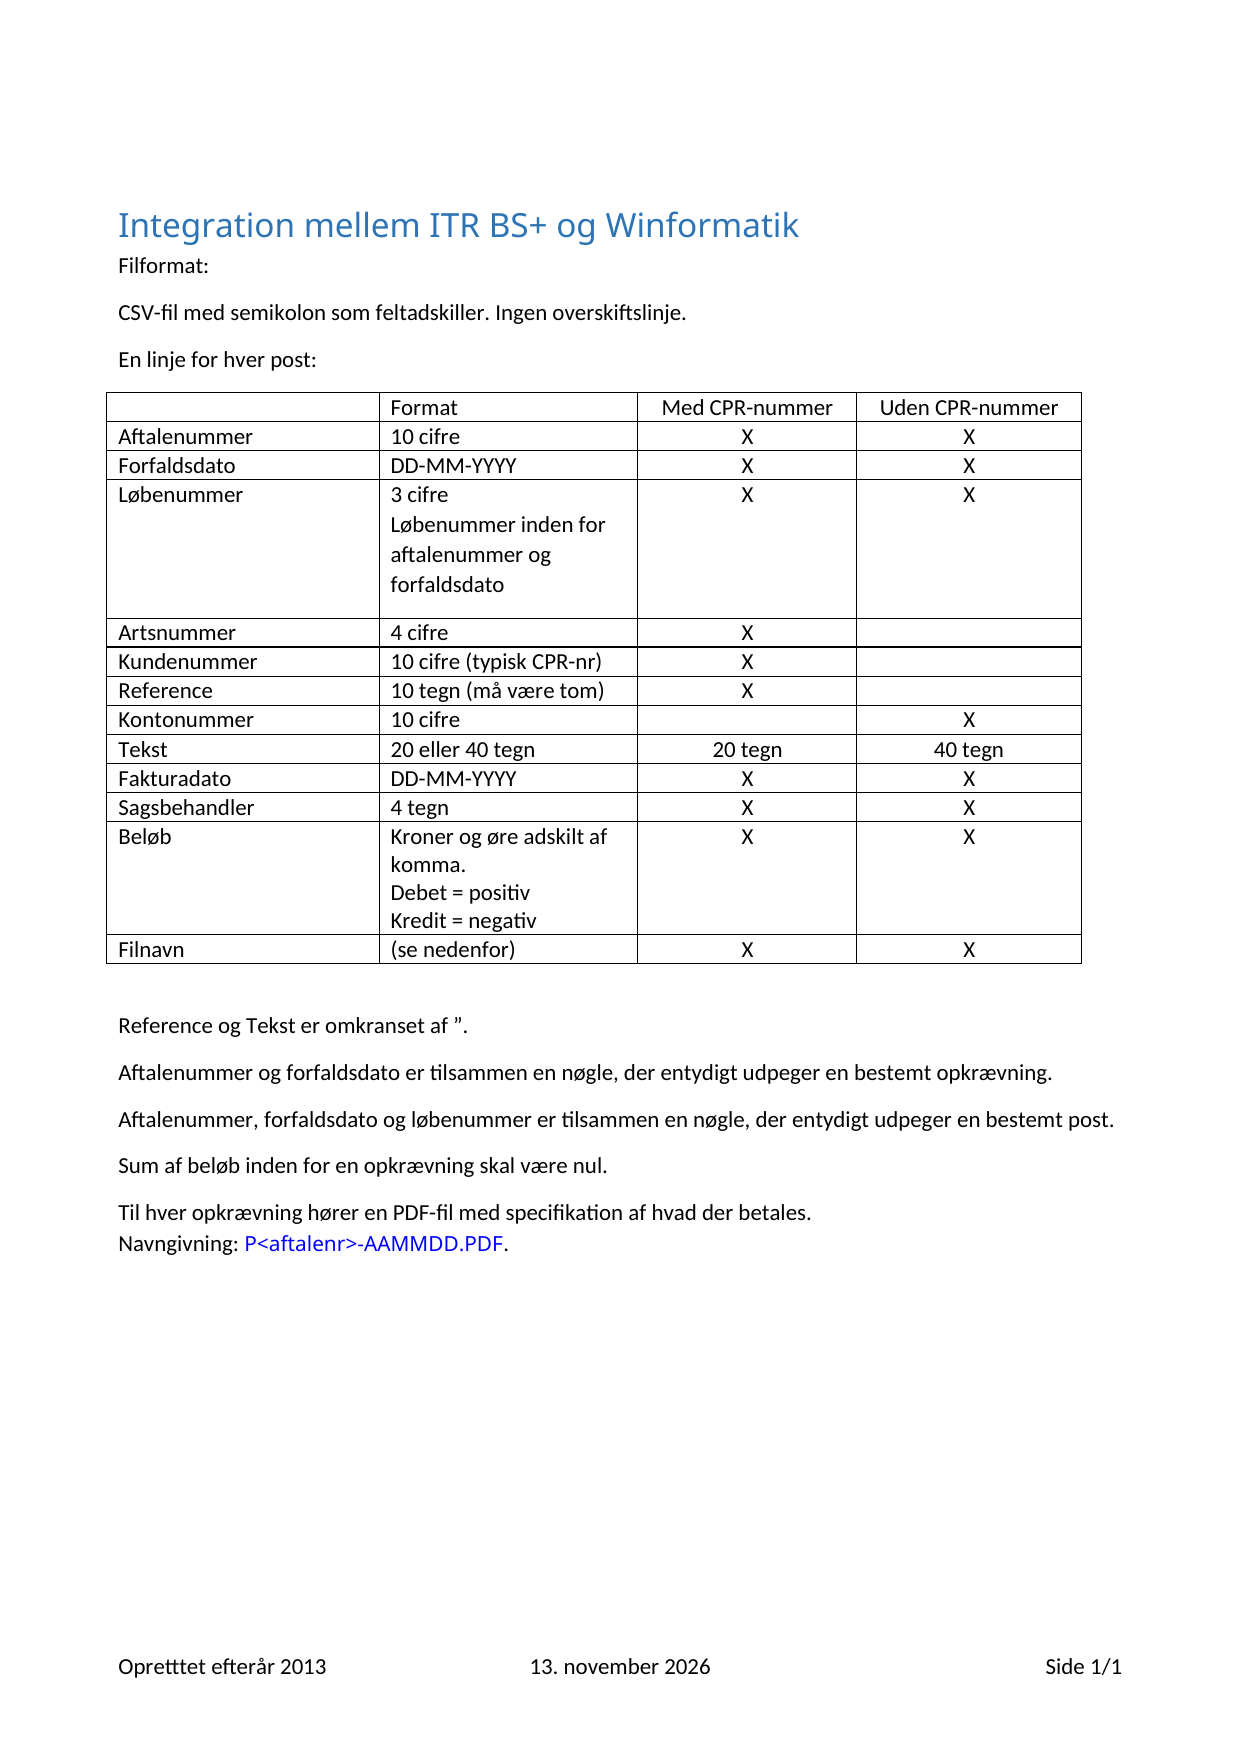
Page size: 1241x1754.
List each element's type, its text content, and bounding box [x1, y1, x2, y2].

table_cell 10 tegn (må være tom) [380, 677, 637, 704]
table_cell Kroner og øre adskilt af komma. Debet = positiv Kredit = negativ [380, 822, 637, 934]
table_cell X [638, 822, 856, 934]
table_cell Forfaldsdato [107, 451, 379, 479]
table_cell (se nedenfor) [380, 935, 637, 963]
table_cell Reference [107, 677, 379, 704]
table_cell X [638, 935, 856, 963]
table_cell X [638, 648, 856, 676]
table_cell 20 tegn [638, 735, 856, 763]
table_cell X [857, 706, 1081, 734]
text Sum af beløb inden for en opkrævning skal være nul. [118, 1152, 1122, 1179]
table_cell [638, 706, 856, 734]
table_cell X [638, 422, 856, 450]
table_cell 40 tegn [857, 735, 1081, 763]
table_cell X [857, 422, 1081, 450]
table_cell Filnavn [107, 935, 379, 963]
table_header [107, 393, 379, 421]
table_cell X [857, 935, 1081, 963]
table_cell DD-MM-YYYY [380, 451, 637, 479]
table_cell Kontonummer [107, 706, 379, 734]
table_cell X [638, 480, 856, 617]
text Aftalenummer, forfaldsdato og løbenummer er tilsammen en nøgle, der entydigt udpeger en bestemt post. [118, 1105, 1122, 1133]
table_cell X [638, 793, 856, 821]
table_cell Artsnummer [107, 619, 379, 646]
table_cell X [638, 619, 856, 646]
table_header Uden CPR-nummer [857, 393, 1081, 421]
table_cell X [857, 793, 1081, 821]
table_cell 10 cifre (typisk CPR-nr) [380, 648, 637, 676]
table_cell 10 cifre [380, 422, 637, 450]
table_cell Aftalenummer [107, 422, 379, 450]
table_cell X [857, 451, 1081, 479]
table_header Format [380, 393, 637, 421]
table_cell Tekst [107, 735, 379, 763]
table_cell 20 eller 40 tegn [380, 735, 637, 763]
text Til hver opkrævning hører en PDF-fil med specifikation af hvad der betales. Navngivning: P<aftalenr>-AAMMDD.PDF. [118, 1198, 1122, 1257]
table_cell [857, 677, 1081, 704]
table_cell Beløb [107, 822, 379, 934]
text En linje for hver post: [118, 345, 1122, 373]
table_cell X [638, 451, 856, 479]
table_cell X [638, 764, 856, 792]
table_cell Kundenummer [107, 648, 379, 676]
table_cell [857, 648, 1081, 676]
table_cell Løbenummer [107, 480, 379, 617]
text Reference og Tekst er omkranset af ”. [118, 1011, 1122, 1039]
table_cell Sagsbehandler [107, 793, 379, 821]
text CSV-fil med semikolon som feltadskiller. Ingen overskiftslinje. [118, 298, 1122, 326]
text Filformat: [118, 251, 1122, 279]
table_cell 4 cifre [380, 619, 637, 646]
table_cell Fakturadato [107, 764, 379, 792]
table_cell 4 tegn [380, 793, 637, 821]
table_cell X [857, 480, 1081, 617]
table_cell X [857, 822, 1081, 934]
subtitle Integration mellem ITR BS+ og Winformatik [118, 202, 1122, 248]
table_header Med CPR-nummer [638, 393, 856, 421]
table_cell 10 cifre [380, 706, 637, 734]
table_cell DD-MM-YYYY [380, 764, 637, 792]
table_cell X [638, 677, 856, 704]
table_cell 3 cifre Løbenummer inden for aftalenummer og forfaldsdato [380, 480, 637, 617]
text Aftalenummer og forfaldsdato er tilsammen en nøgle, der entydigt udpeger en bestemt opkrævning. [118, 1058, 1122, 1086]
table_cell [857, 619, 1081, 646]
table_cell X [857, 764, 1081, 792]
